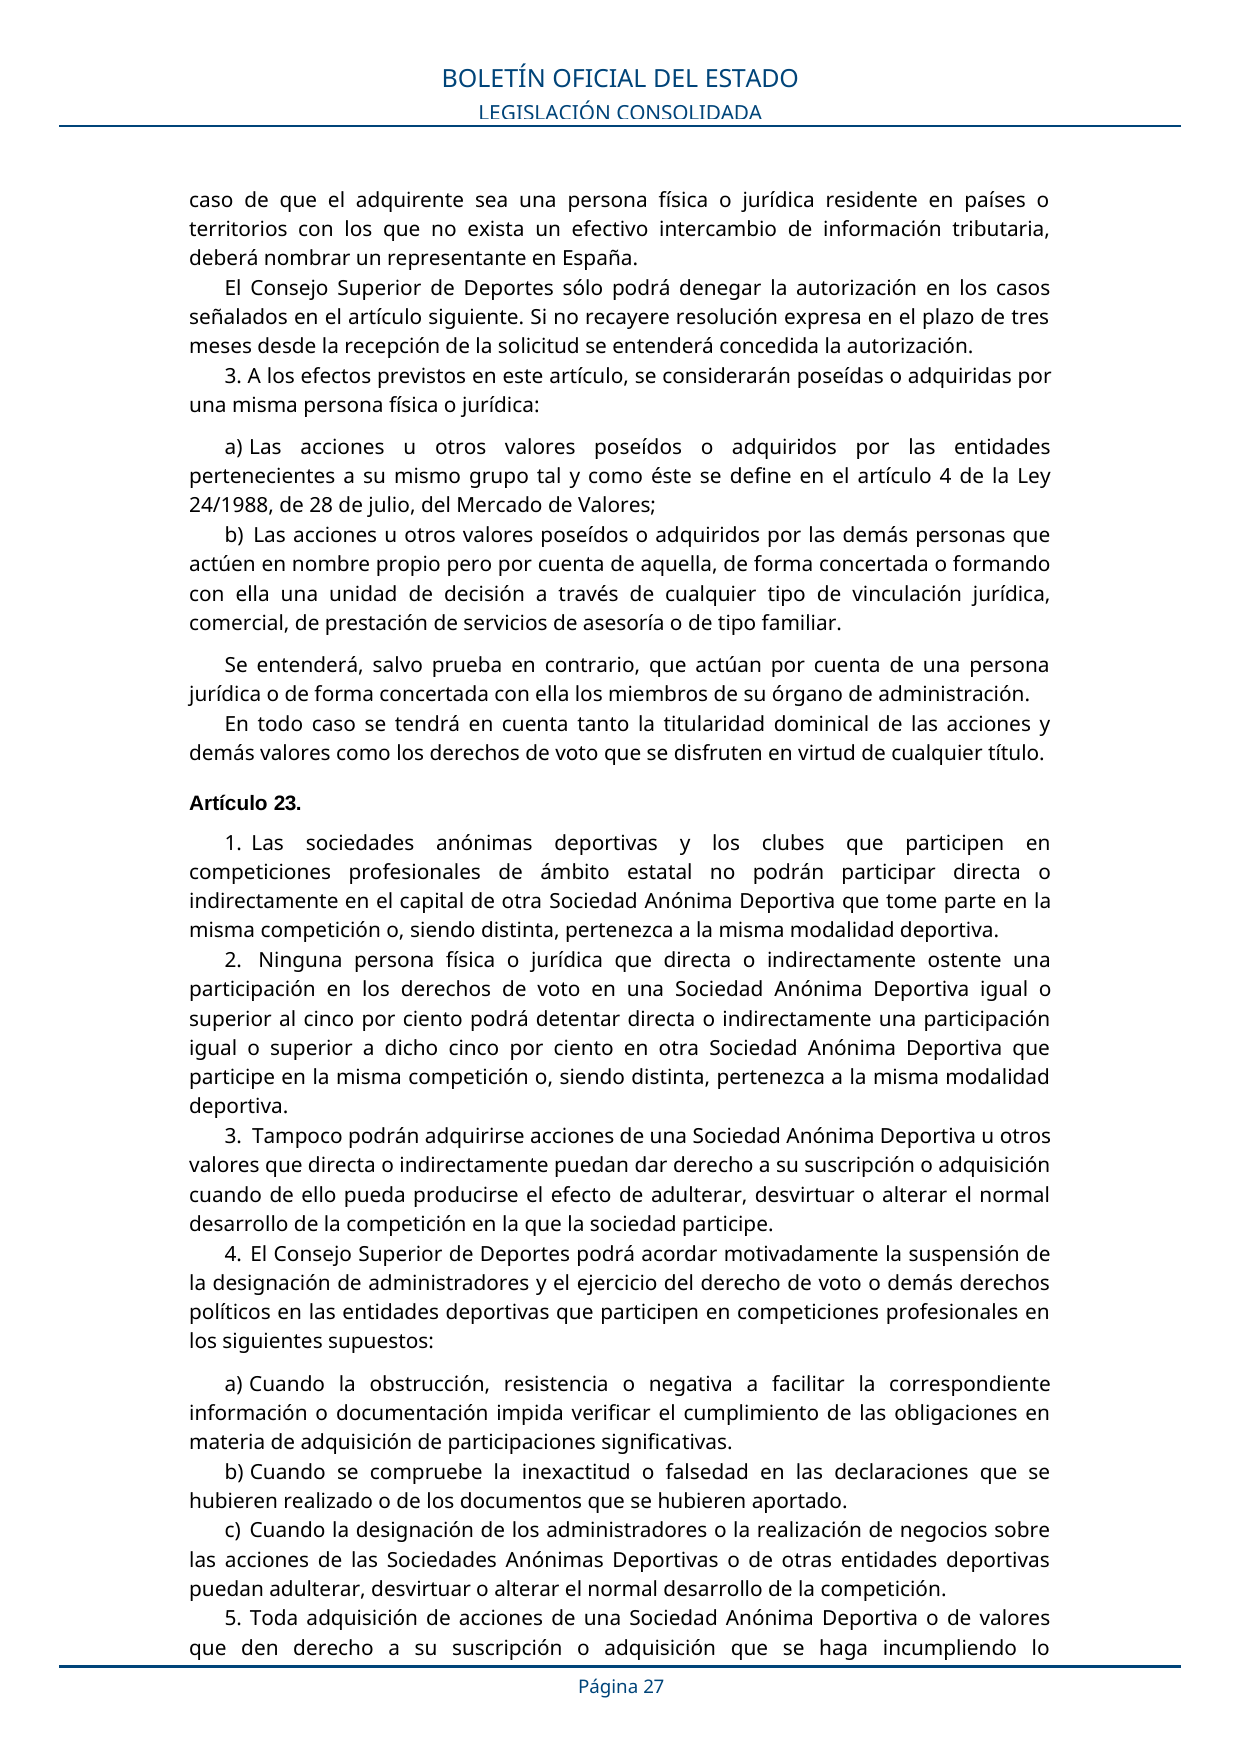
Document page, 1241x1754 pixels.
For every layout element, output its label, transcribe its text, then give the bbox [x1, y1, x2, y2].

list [189, 1603, 1051, 1661]
subtitle Artículo 23. [189, 791, 1167, 815]
list Las sociedades anónimas deportivas y los clubes que participen en competiciones profesionales de ámbito estatal no podrán participar directa o indirectamente en el capital de otra Sociedad Anónima Deportiva que tome parte en la misma competición o, siendo distinta, pertenezca a la misma modalidad deportiva. [189, 828, 1051, 944]
list Las acciones u otros valores poseídos o adquiridos por las entidades pertenecientes a su mismo grupo tal y como éste se define en el artículo 4 de la Ley 24/1988, de 28 de julio, del Mercado de Valores; [189, 432, 1052, 519]
text Se entenderá, salvo prueba en contrario, que actúan por cuenta de una persona jurídica o de forma concertada con ella los miembros de su órgano de administración. [189, 650, 1051, 708]
list A los efectos previstos en este artículo, se considerarán poseídas o adquiridas por una misma persona física o jurídica: [189, 361, 1052, 418]
text En todo caso se tendrá en cuenta tanto la titularidad dominical de las acciones y demás valores como los derechos de voto que se disfruten en virtud de cualquier título. [189, 709, 1051, 766]
list Tampoco podrán adquirirse acciones de una Sociedad Anónima Deportiva u otros valores que directa o indirectamente puedan dar derecho a su suscripción o adquisición cuando de ello pueda producirse el efecto de adulterar, desvirtuar o alterar el normal desarrollo de la competición en la que la sociedad participe. [189, 1121, 1051, 1238]
list Cuando la designación de los administradores o la realización de negocios sobre las acciones de las Sociedades Anónimas Deportivas o de otras entidades deportivas puedan adulterar, desvirtuar o alterar el normal desarrollo de la competición. [189, 1515, 1052, 1602]
list El Consejo Superior de Deportes podrá acordar motivadamente la suspensión de la designación de administradores y el ejercicio del derecho de voto o demás derechos políticos en las entidades deportivas que participen en competiciones profesionales en los siguientes supuestos: [189, 1239, 1051, 1355]
text caso de que el adquirente sea una persona física o jurídica residente en países o territorios con los que no exista un efectivo intercambio de información tributaria, deberá nombrar un representante en España. [189, 185, 1051, 272]
list Ninguna persona física o jurídica que directa o indirectamente ostente una participación en los derechos de voto en una Sociedad Anónima Deportiva igual o superior al cinco por ciento podrá detentar directa o indirectamente una participación igual o superior a dicho cinco por ciento en otra Sociedad Anónima Deportiva que participe en la misma competición o, siendo distinta, pertenezca a la misma modalidad deportiva. [189, 945, 1051, 1120]
text El Consejo Superior de Deportes sólo podrá denegar la autorización en los casos señalados en el artículo siguiente. Si no recayere resolución expresa en el plazo de tres meses desde la recepción de la solicitud se entenderá concedida la autorización. [189, 273, 1051, 360]
list Cuando se compruebe la inexactitud o falsedad en las declaraciones que se hubieren realizado o de los documentos que se hubieren aportado. [189, 1457, 1051, 1514]
list Las acciones u otros valores poseídos o adquiridos por las demás personas que actúen en nombre propio pero por cuenta de aquella, de forma concertada o formando con ella una unidad de decisión a través de cualquier tipo de vinculación jurídica, comercial, de prestación de servicios de asesoría o de tipo familiar. [189, 520, 1052, 636]
list Cuando la obstrucción, resistencia o negativa a facilitar la correspondiente información o documentación impida verificar el cumplimiento de las obligaciones en materia de adquisición de participaciones significativas. [189, 1369, 1051, 1456]
